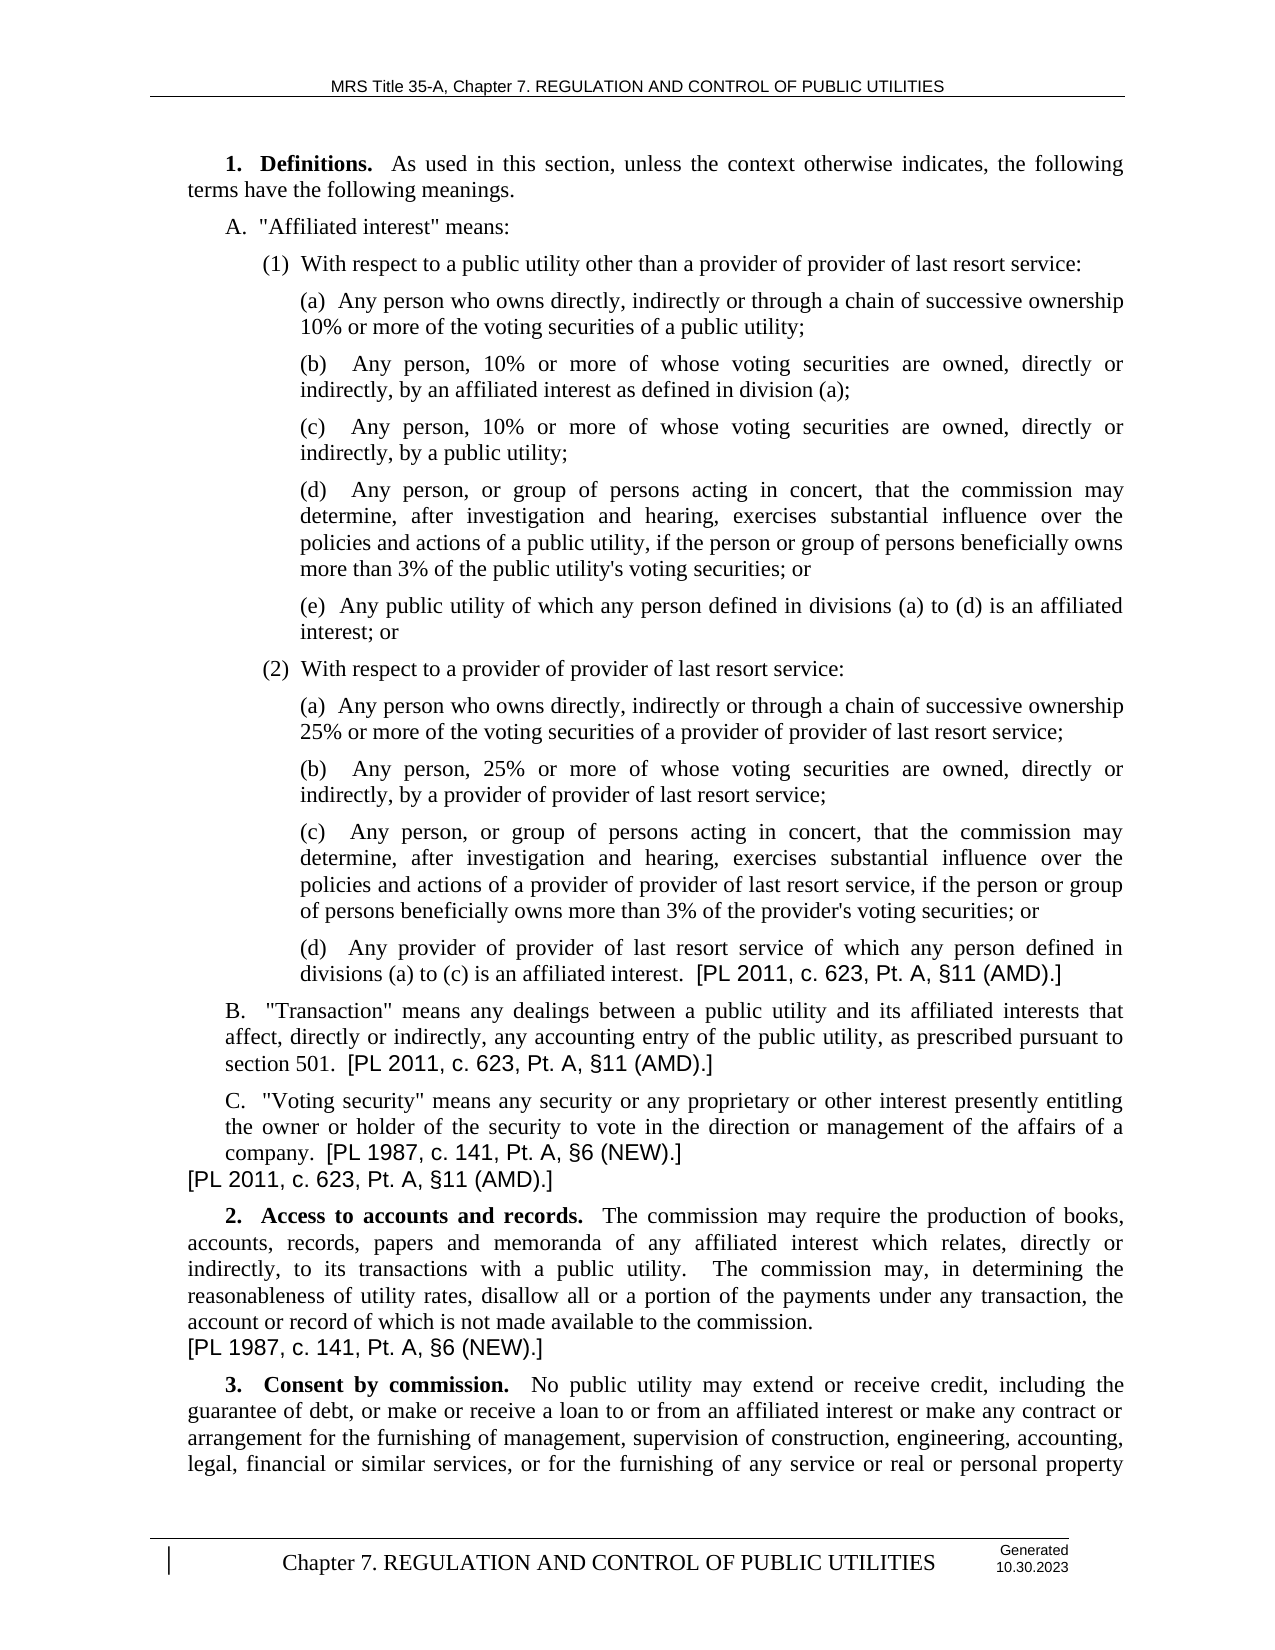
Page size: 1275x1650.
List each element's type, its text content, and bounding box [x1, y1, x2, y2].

text 2. Access to accounts and records. The commission may require the production of books, accounts, records, papers and memoranda of any affiliated interest which relates, directly or indirectly, to its transactions with a public utility. The commission may, in determining the reasonableness of utility rates, disallow all or a portion of the payments under any transaction, the account or record of which is not made available to the commission. [187, 1203, 1125, 1334]
text (d) Any provider of provider of last resort service of which any person defined in divisions (a) to (c) is an affiliated interest. [PL 2011, c. 623, Pt. A, §11 (AMD).] [300, 934, 1125, 987]
text [PL 2011, c. 623, Pt. A, §11 (AMD).] [187, 1166, 1125, 1192]
text (1) With respect to a public utility other than a provider of provider of last resort service: [262, 250, 1125, 276]
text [187, 1371, 1125, 1477]
text [PL 1987, c. 141, Pt. A, §6 (NEW).] [187, 1334, 1125, 1361]
text (d) Any person, or group of persons acting in concert, that the commission may determine, after investigation and hearing, exercises substantial influence over the policies and actions of a public utility, if the person or group of persons beneficially owns more than 3% of the public utility's voting securities; or [300, 476, 1125, 581]
text (c) Any person, or group of persons acting in concert, that the commission may determine, after investigation and hearing, exercises substantial influence over the policies and actions of a provider of provider of last resort service, if the person or group of persons beneficially owns more than 3% of the provider's voting securities; or [300, 818, 1125, 923]
text C. "Voting security" means any security or any proprietary or other interest presently entitling the owner or holder of the security to vote in the direction or management of the affairs of a company. [PL 1987, c. 141, Pt. A, §6 (NEW).] [225, 1087, 1125, 1166]
text 1. Definitions. As used in this section, unless the context otherwise indicates, the following terms have the following meanings. [187, 150, 1125, 203]
text (b) Any person, 10% or more of whose voting securities are owned, directly or indirectly, by an affiliated interest as defined in division (a); [300, 350, 1125, 402]
text (b) Any person, 25% or more of whose voting securities are owned, directly or indirectly, by a provider of provider of last resort service; [300, 755, 1125, 808]
text A. "Affiliated interest" means: [225, 213, 1125, 239]
text (a) Any person who owns directly, indirectly or through a chain of successive ownership 10% or more of the voting securities of a public utility; [300, 287, 1125, 339]
text (e) Any public utility of which any person defined in divisions (a) to (d) is an affiliated interest; or [300, 592, 1125, 644]
text B. "Transaction" means any dealings between a public utility and its affiliated interests that affect, directly or indirectly, any accounting entry of the public utility, as prescribed pursuant to section 501. [PL 2011, c. 623, Pt. A, §11 (AMD).] [225, 997, 1125, 1076]
text (2) With respect to a provider of provider of last resort service: [262, 655, 1125, 681]
text (c) Any person, 10% or more of whose voting securities are owned, directly or indirectly, by a public utility; [300, 413, 1125, 466]
text (a) Any person who owns directly, indirectly or through a chain of successive ownership 25% or more of the voting securities of a provider of provider of last resort service; [300, 692, 1125, 744]
